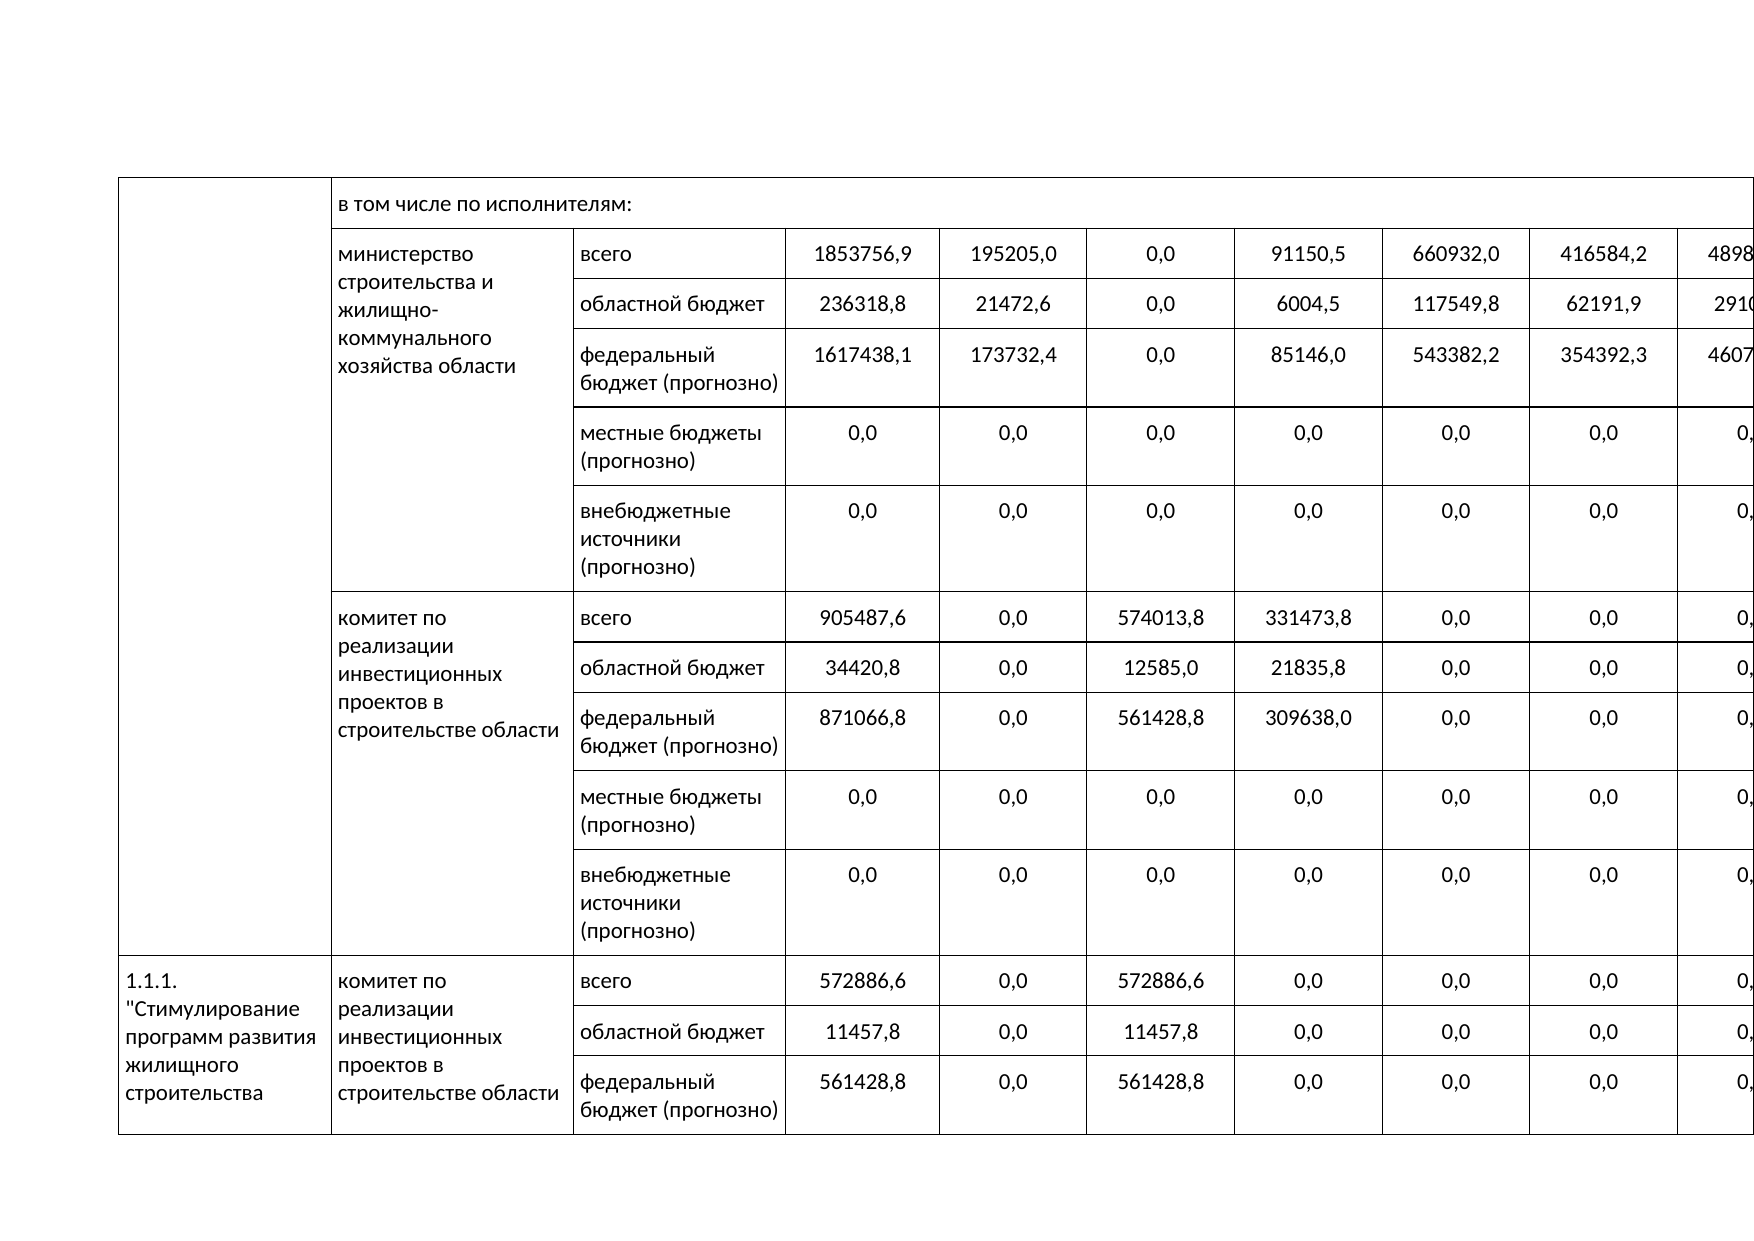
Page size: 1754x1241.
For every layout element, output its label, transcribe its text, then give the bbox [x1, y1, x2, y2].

table_cell 561428,8 [786, 1056, 939, 1134]
table_cell 0,0 [786, 850, 939, 955]
table_cell 21472,6 [940, 279, 1086, 328]
table_cell 0,0 [1678, 408, 1753, 485]
table_cell федеральный бюджет (прогнозно) [574, 329, 785, 406]
table_cell 0,0 [1530, 408, 1677, 485]
table_cell 0,0 [1235, 1056, 1382, 1134]
table_cell 0,0 [1530, 956, 1677, 1005]
table_cell 0,0 [1530, 693, 1677, 770]
table_cell 91150,5 [1235, 229, 1382, 278]
table_cell 0,0 [1383, 850, 1529, 955]
table_cell 0,0 [786, 486, 939, 591]
table_cell 0,0 [1678, 956, 1753, 1005]
table_cell 0,0 [1530, 850, 1677, 955]
table_cell 195205,0 [940, 229, 1086, 278]
table_cell 12585,0 [1087, 643, 1234, 692]
table_cell внебюджетные источники (прогнозно) [574, 486, 785, 591]
table_cell 236318,8 [786, 279, 939, 328]
table_cell всего [574, 956, 785, 1005]
table_cell 0,0 [1235, 408, 1382, 485]
table_cell 62191,9 [1530, 279, 1677, 328]
table_cell 0,0 [1087, 279, 1234, 328]
table_cell 0,0 [1235, 956, 1382, 1005]
table_cell 0,0 [940, 693, 1086, 770]
table_cell 572886,6 [786, 956, 939, 1005]
table_cell 85146,0 [1235, 329, 1382, 406]
table_cell в том числе по исполнителям: [332, 178, 1753, 227]
table_cell 0,0 [940, 643, 1086, 692]
table_cell областной бюджет [574, 643, 785, 692]
table_cell 0,0 [1678, 1006, 1753, 1055]
table_cell 0,0 [1235, 771, 1382, 848]
table_cell 0,0 [1087, 486, 1234, 591]
table_cell всего [574, 229, 785, 278]
table_cell 0,0 [940, 1056, 1086, 1134]
table_cell всего [574, 592, 785, 641]
table_cell 0,0 [1235, 850, 1382, 955]
table_cell 0,0 [940, 486, 1086, 591]
table_cell 0,0 [1678, 486, 1753, 591]
table_cell 21835,8 [1235, 643, 1382, 692]
table_cell 29100,0 [1678, 279, 1753, 328]
table_cell 0,0 [1235, 486, 1382, 591]
table_cell комитет по реализации инвестиционных проектов в строительстве области [332, 956, 573, 1134]
table_cell 6004,5 [1235, 279, 1382, 328]
table_cell 0,0 [940, 1006, 1086, 1055]
table_cell федеральный бюджет (прогнозно) [574, 693, 785, 770]
table_cell 416584,2 [1530, 229, 1677, 278]
table_cell 354392,3 [1530, 329, 1677, 406]
table_cell 0,0 [1383, 486, 1529, 591]
table_cell 0,0 [1530, 771, 1677, 848]
table_cell 0,0 [1087, 408, 1234, 485]
table_cell 0,0 [940, 408, 1086, 485]
table_cell внебюджетные источники (прогнозно) [574, 850, 785, 955]
table_cell 117549,8 [1383, 279, 1529, 328]
table_cell 0,0 [1383, 771, 1529, 848]
table_cell 572886,6 [1087, 956, 1234, 1005]
table_cell областной бюджет [574, 1006, 785, 1055]
table_cell 0,0 [1678, 643, 1753, 692]
table_cell 561428,8 [1087, 693, 1234, 770]
table_cell 0,0 [1530, 1006, 1677, 1055]
table_cell 0,0 [786, 408, 939, 485]
table_cell 0,0 [1087, 329, 1234, 406]
table_cell местные бюджеты (прогнозно) [574, 771, 785, 848]
table_cell 1617438,1 [786, 329, 939, 406]
table_cell 0,0 [1530, 592, 1677, 641]
table_cell 0,0 [1087, 229, 1234, 278]
table_cell 0,0 [1087, 771, 1234, 848]
table_cell местные бюджеты (прогнозно) [574, 408, 785, 485]
table_cell федеральный бюджет (прогнозно) [574, 1056, 785, 1134]
table_cell 34420,8 [786, 643, 939, 692]
table_cell 0,0 [1530, 643, 1677, 692]
table_cell 905487,6 [786, 592, 939, 641]
table_cell 0,0 [1383, 1056, 1529, 1134]
table_cell 0,0 [1383, 956, 1529, 1005]
table_cell 0,0 [1530, 486, 1677, 591]
table_cell 574013,8 [1087, 592, 1234, 641]
table_cell 0,0 [1383, 693, 1529, 770]
table_cell 0,0 [1383, 408, 1529, 485]
table_cell 660932,0 [1383, 229, 1529, 278]
table_cell 0,0 [1235, 1006, 1382, 1055]
table_cell 561428,8 [1087, 1056, 1234, 1134]
table_cell 0,0 [1383, 643, 1529, 692]
table_cell 0,0 [786, 771, 939, 848]
table_cell 173732,4 [940, 329, 1086, 406]
table_cell министерство строительства и жилищно-коммунального хозяйства области [332, 229, 573, 591]
table_cell 1.1.1. "Стимулирование программ развития жилищного строительства субъектов Российской Федерации" (Поликлиника на 500 посещений в смену во 2-й жилой группе микрорайона N 10 жилого района "Солнечный-2" в Кировском районе г. Саратова) [119, 956, 331, 1134]
table_cell 11457,8 [786, 1006, 939, 1055]
table_cell 0,0 [1678, 693, 1753, 770]
table_cell 1853756,9 [786, 229, 939, 278]
table_cell комитет по реализации инвестиционных проектов в строительстве области [332, 592, 573, 955]
table_cell 0,0 [1678, 850, 1753, 955]
table_cell 0,0 [1530, 1056, 1677, 1134]
table_cell 0,0 [1087, 850, 1234, 955]
table_cell областной бюджет [574, 279, 785, 328]
table_cell 460785,2 [1678, 329, 1753, 406]
table_cell 0,0 [1678, 771, 1753, 848]
table_cell 871066,8 [786, 693, 939, 770]
table_cell 0,0 [940, 771, 1086, 848]
table_cell 0,0 [1383, 592, 1529, 641]
table_cell 0,0 [940, 956, 1086, 1005]
table_cell 0,0 [1678, 1056, 1753, 1134]
table_cell 0,0 [940, 850, 1086, 955]
table_cell 0,0 [1678, 592, 1753, 641]
table_cell 0,0 [1383, 1006, 1529, 1055]
table_cell 331473,8 [1235, 592, 1382, 641]
table_cell 0,0 [940, 592, 1086, 641]
table_cell 489885,2 [1678, 229, 1753, 278]
table_cell 309638,0 [1235, 693, 1382, 770]
table_cell 543382,2 [1383, 329, 1529, 406]
table_cell 11457,8 [1087, 1006, 1234, 1055]
